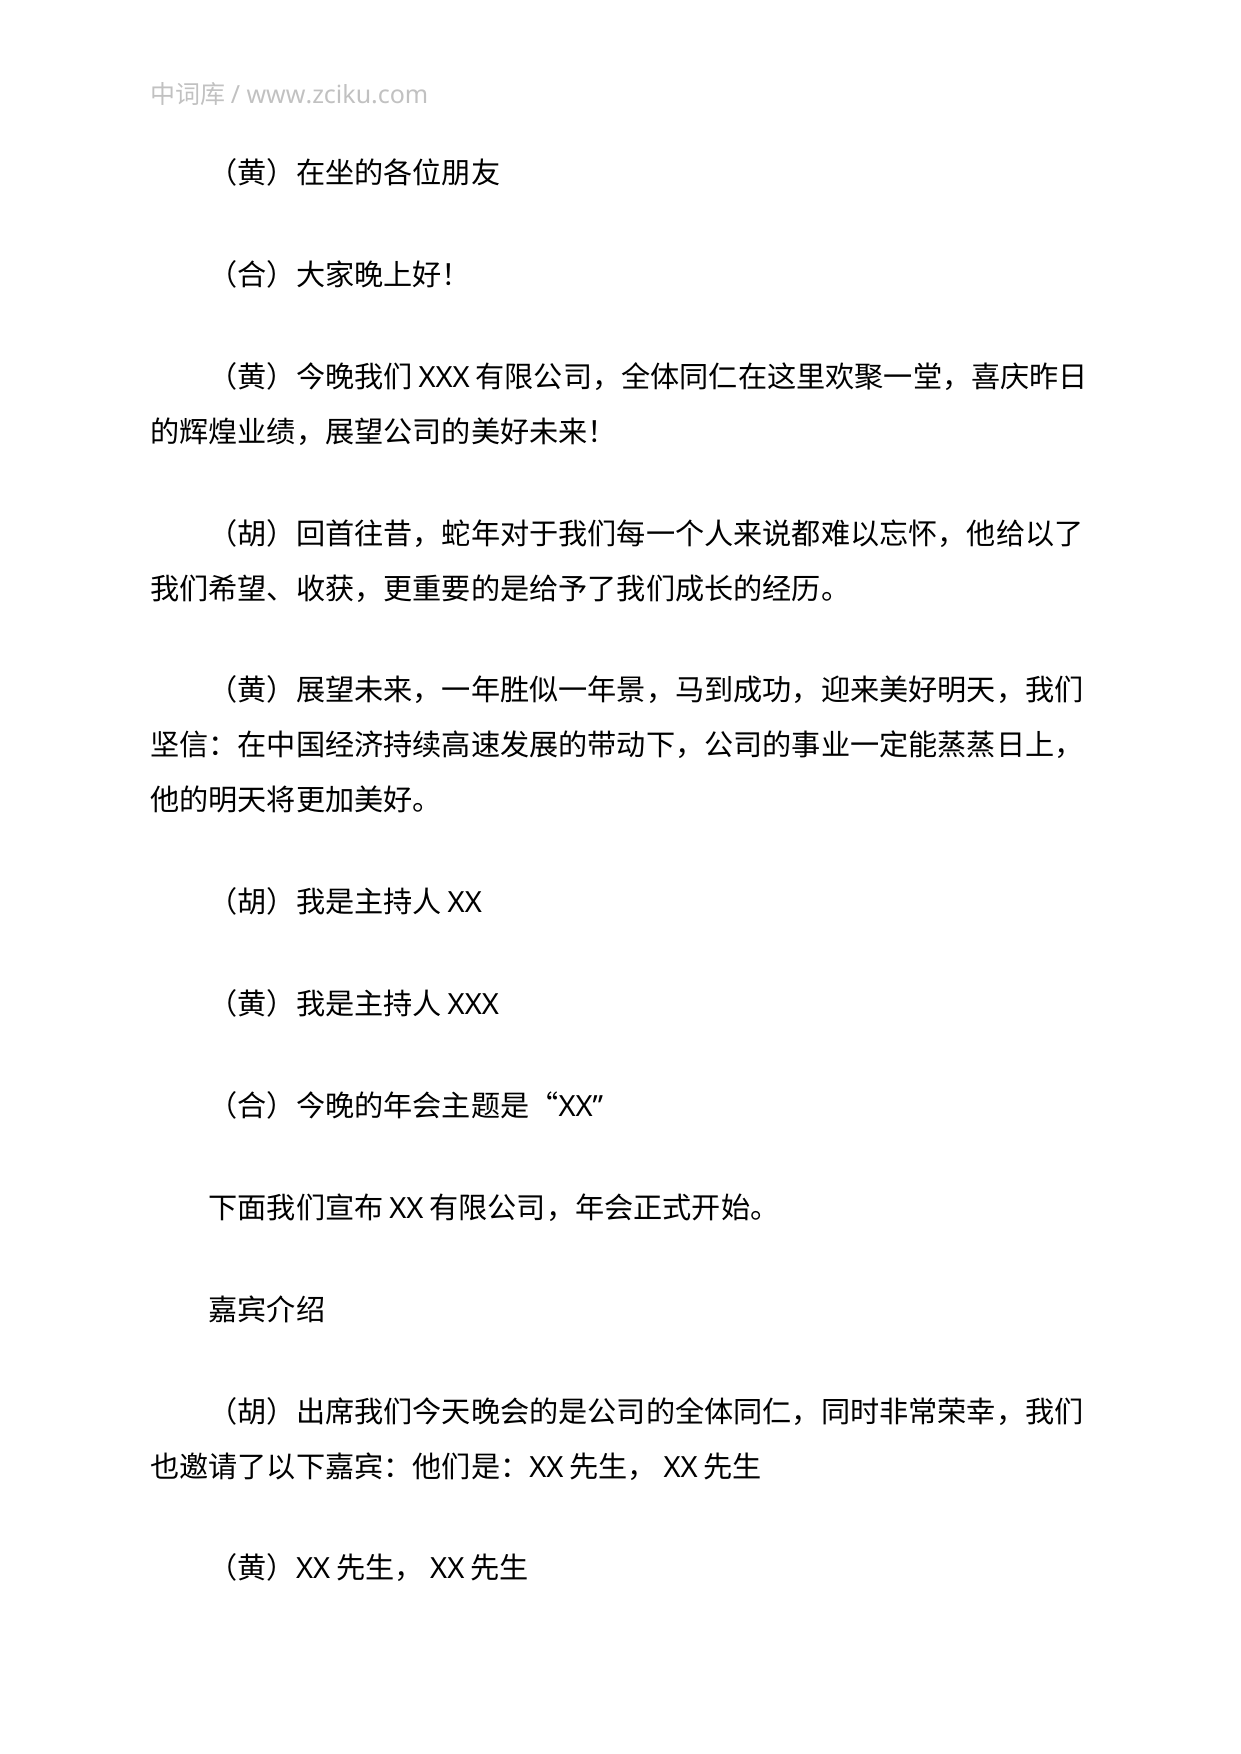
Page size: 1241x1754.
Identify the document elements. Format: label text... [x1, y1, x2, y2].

text （黄）XX先生， XX先生 [150, 1545, 1090, 1587]
text （合）今晚的年会主题是“XX” [150, 1082, 1090, 1125]
text （黄）在坐的各位朋友 [150, 150, 1090, 192]
text 下面我们宣布XX有限公司，年会正式开始。 [150, 1184, 1090, 1227]
text （胡）出席我们今天晚会的是公司的全体同仁，同时非常荣幸，我们也邀请了以下嘉宾：他们是：XX先生， XX先生 [150, 1388, 1090, 1486]
text （黄）今晚我们XXX有限公司，全体同仁在这里欢聚一堂，喜庆昨日的辉煌业绩，展望公司的美好未来！ [150, 353, 1090, 451]
text （合）大家晚上好！ [150, 252, 1090, 294]
text （胡）我是主持人XX [150, 878, 1090, 921]
text （黄）展望未来，一年胜似一年景，马到成功，迎来美好明天，我们坚信：在中国经济持续高速发展的带动下，公司的事业一定能蒸蒸日上，他的明天将更加美好。 [150, 667, 1090, 819]
text （胡）回首往昔，蛇年对于我们每一个人来说都难以忘怀，他给以了我们希望、收获，更重要的是给予了我们成长的经历。 [150, 510, 1090, 607]
text 嘉宾介绍 [150, 1286, 1090, 1329]
text （黄）我是主持人XXX [150, 981, 1090, 1023]
